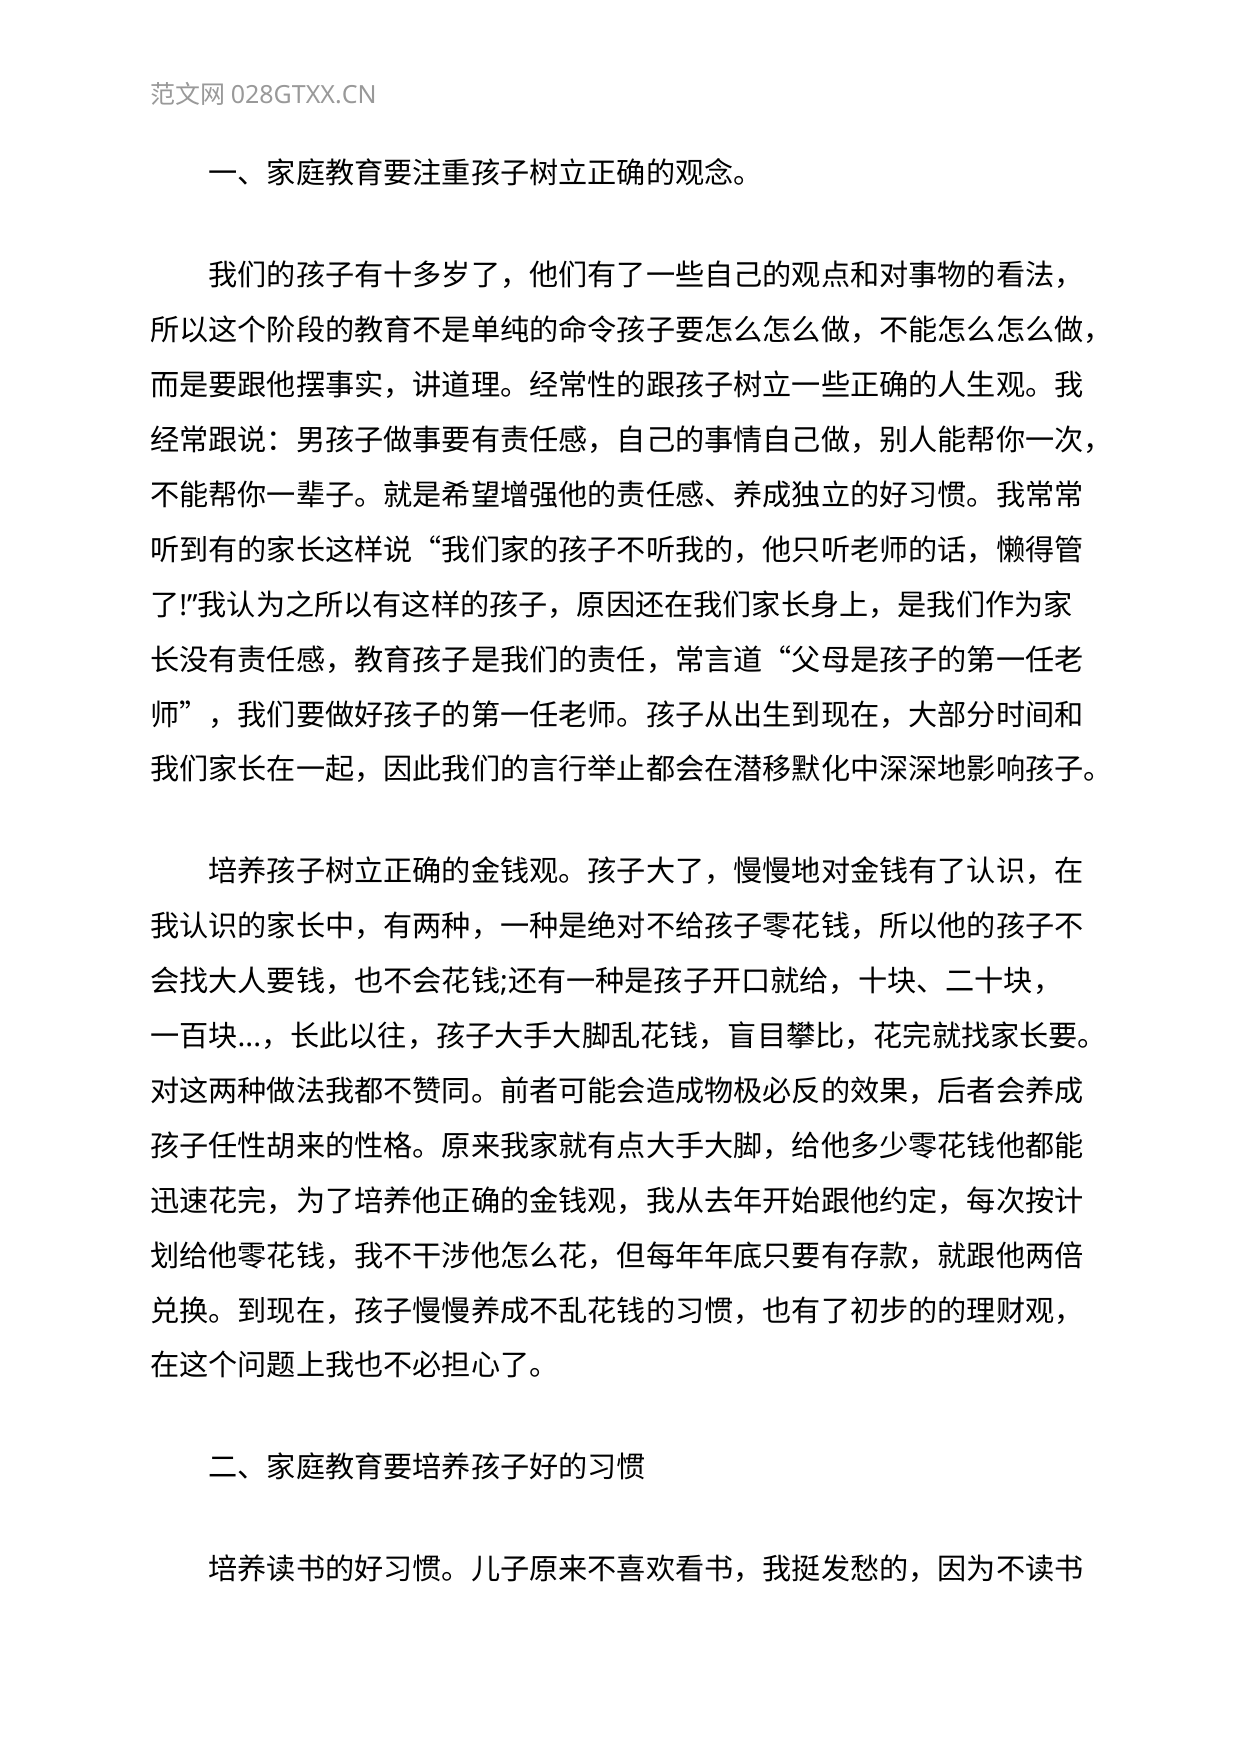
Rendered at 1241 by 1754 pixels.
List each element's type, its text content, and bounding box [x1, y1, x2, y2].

text 我们的孩子有十多岁了，他们有了一些自己的观点和对事物的看法，所以这个阶段的教育不是单纯的命令孩子要怎么怎么做，不能怎么怎么做，而是要跟他摆事实，讲道理。经常性的跟孩子树立一些正确的人生观。我经常跟说：男孩子做事要有责任感，自己的事情自己做，别人能帮你一次，不能帮你一辈子。就是希望增强他的责任感、养成独立的好习惯。我常常听到有的家长这样说“我们家的孩子不听我的，他只听老师的话，懒得管了!”我认为之所以有这样的孩子，原因还在我们家长身上，是我们作为家长没有责任感，教育孩子是我们的责任，常言道“父母是孩子的第一任老师”，我们要做好孩子的第一任老师。孩子从出生到现在，大部分时间和我们家长在一起，因此我们的言行举止都会在潜移默化中深深地影响孩子。 [150, 252, 1090, 788]
text 一、家庭教育要注重孩子树立正确的观念。 [150, 150, 1090, 192]
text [150, 1546, 1090, 1588]
text 二、家庭教育要培养孩子好的习惯 [150, 1444, 1090, 1486]
text 培养孩子树立正确的金钱观。孩子大了，慢慢地对金钱有了认识，在我认识的家长中，有两种，一种是绝对不给孩子零花钱，所以他的孩子不会找大人要钱，也不会花钱;还有一种是孩子开口就给，十块、二十块，一百块...，长此以往，孩子大手大脚乱花钱，盲目攀比，花完就找家长要。对这两种做法我都不赞同。前者可能会造成物极必反的效果，后者会养成孩子任性胡来的性格。原来我家就有点大手大脚，给他多少零花钱他都能迅速花完，为了培养他正确的金钱观，我从去年开始跟他约定，每次按计划给他零花钱，我不干涉他怎么花，但每年年底只要有存款，就跟他两倍兑换。到现在，孩子慢慢养成不乱花钱的习惯，也有了初步的的理财观，在这个问题上我也不必担心了。 [150, 848, 1090, 1384]
